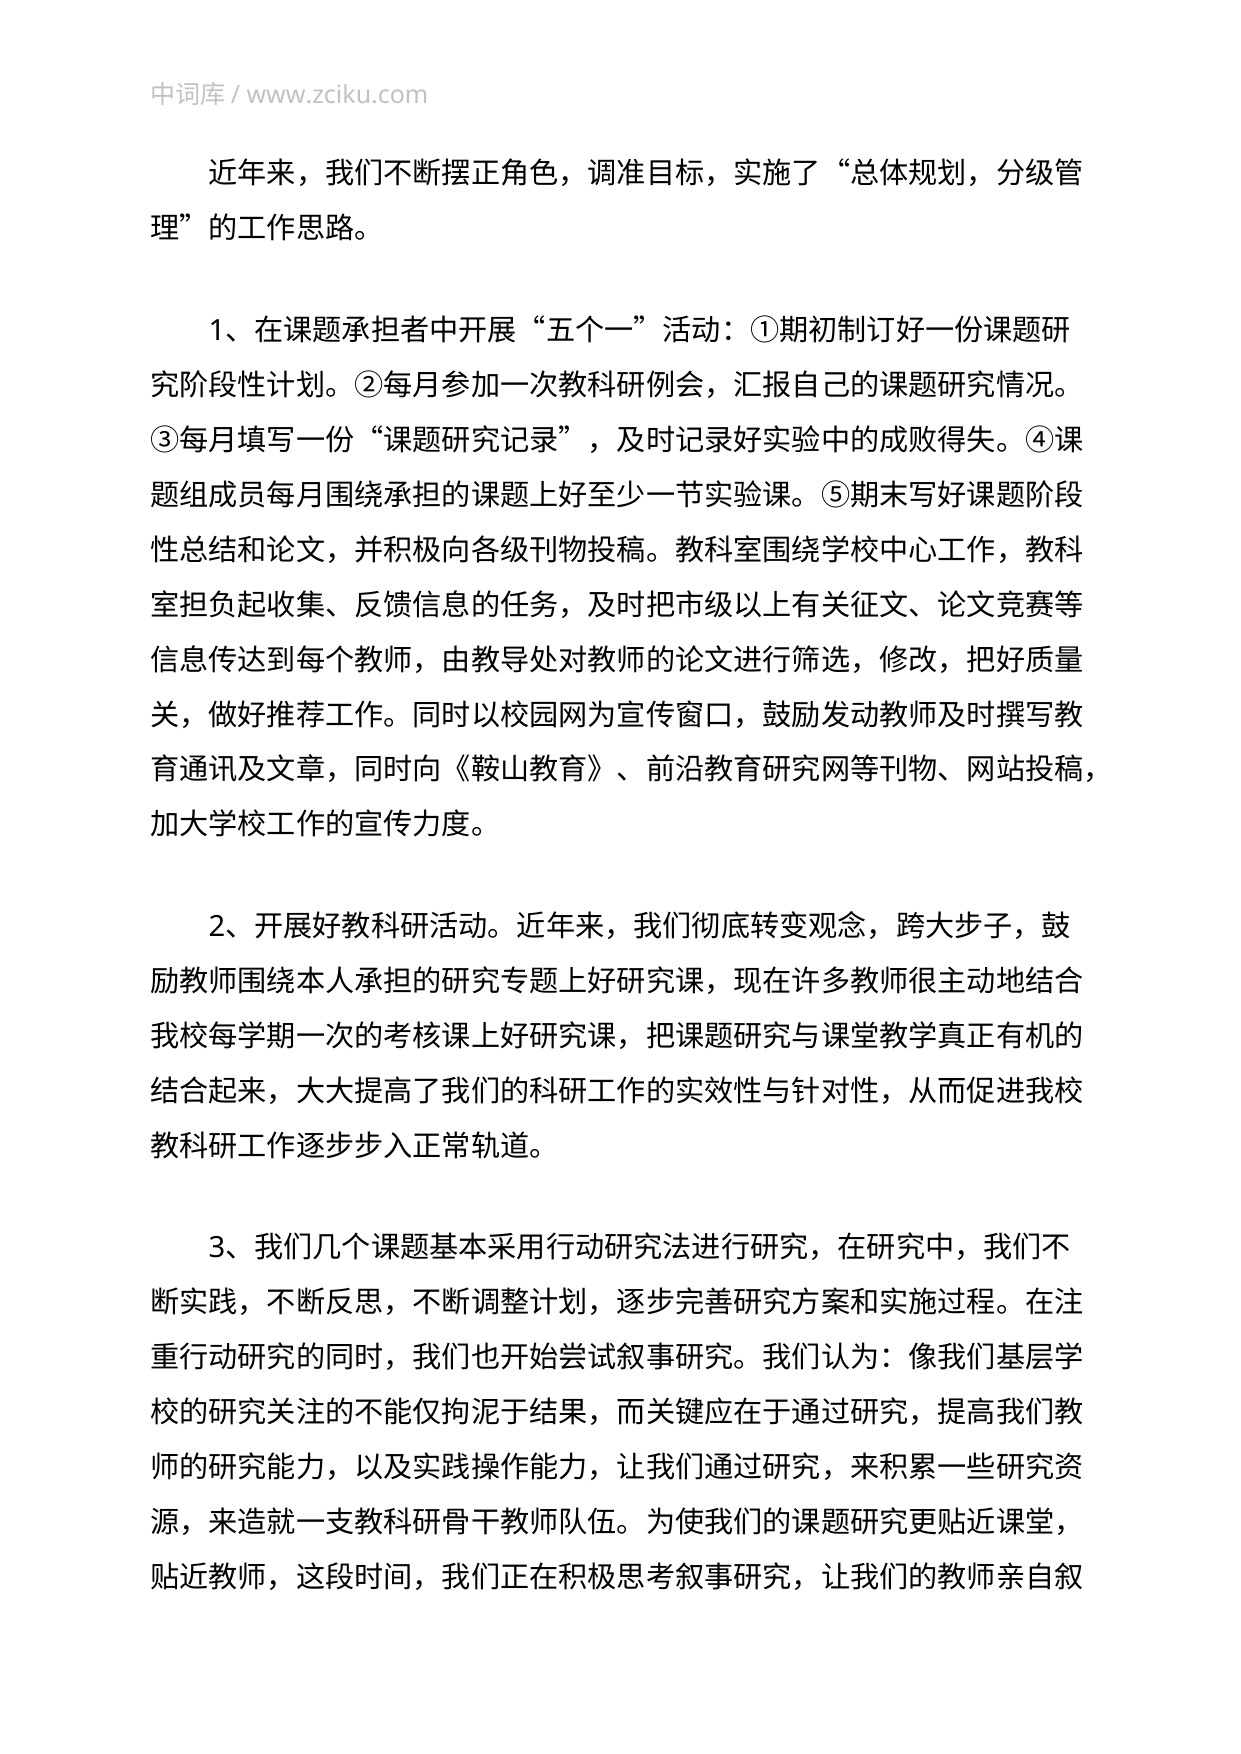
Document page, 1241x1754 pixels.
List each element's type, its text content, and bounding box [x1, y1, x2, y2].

text 近年来，我们不断摆正角色，调准目标，实施了“总体规划，分级管理”的工作思路。 [150, 150, 1090, 247]
text 2、开展好教科研活动。近年来，我们彻底转变观念，跨大步子，鼓励教师围绕本人承担的研究专题上好研究课，现在许多教师很主动地结合我校每学期一次的考核课上好研究课，把课题研究与课堂教学真正有机的结合起来，大大提高了我们的科研工作的实效性与针对性，从而促进我校教科研工作逐步步入正常轨道。 [150, 903, 1090, 1164]
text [150, 1224, 1090, 1596]
text 1、在课题承担者中开展“五个一”活动：①期初制订好一份课题研究阶段性计划。②每月参加一次教科研例会，汇报自己的课题研究情况。③每月填写一份“课题研究记录”，及时记录好实验中的成败得失。④课题组成员每月围绕承担的课题上好至少一节实验课。⑤期末写好课题阶段性总结和论文，并积极向各级刊物投稿。教科室围绕学校中心工作，教科室担负起收集、反馈信息的任务，及时把市级以上有关征文、论文竞赛等信息传达到每个教师，由教导处对教师的论文进行筛选，修改，把好质量关，做好推荐工作。同时以校园网为宣传窗口，鼓励发动教师及时撰写教育通讯及文章，同时向《鞍山教育》、前沿教育研究网等刊物、网站投稿，加大学校工作的宣传力度。 [150, 307, 1090, 843]
